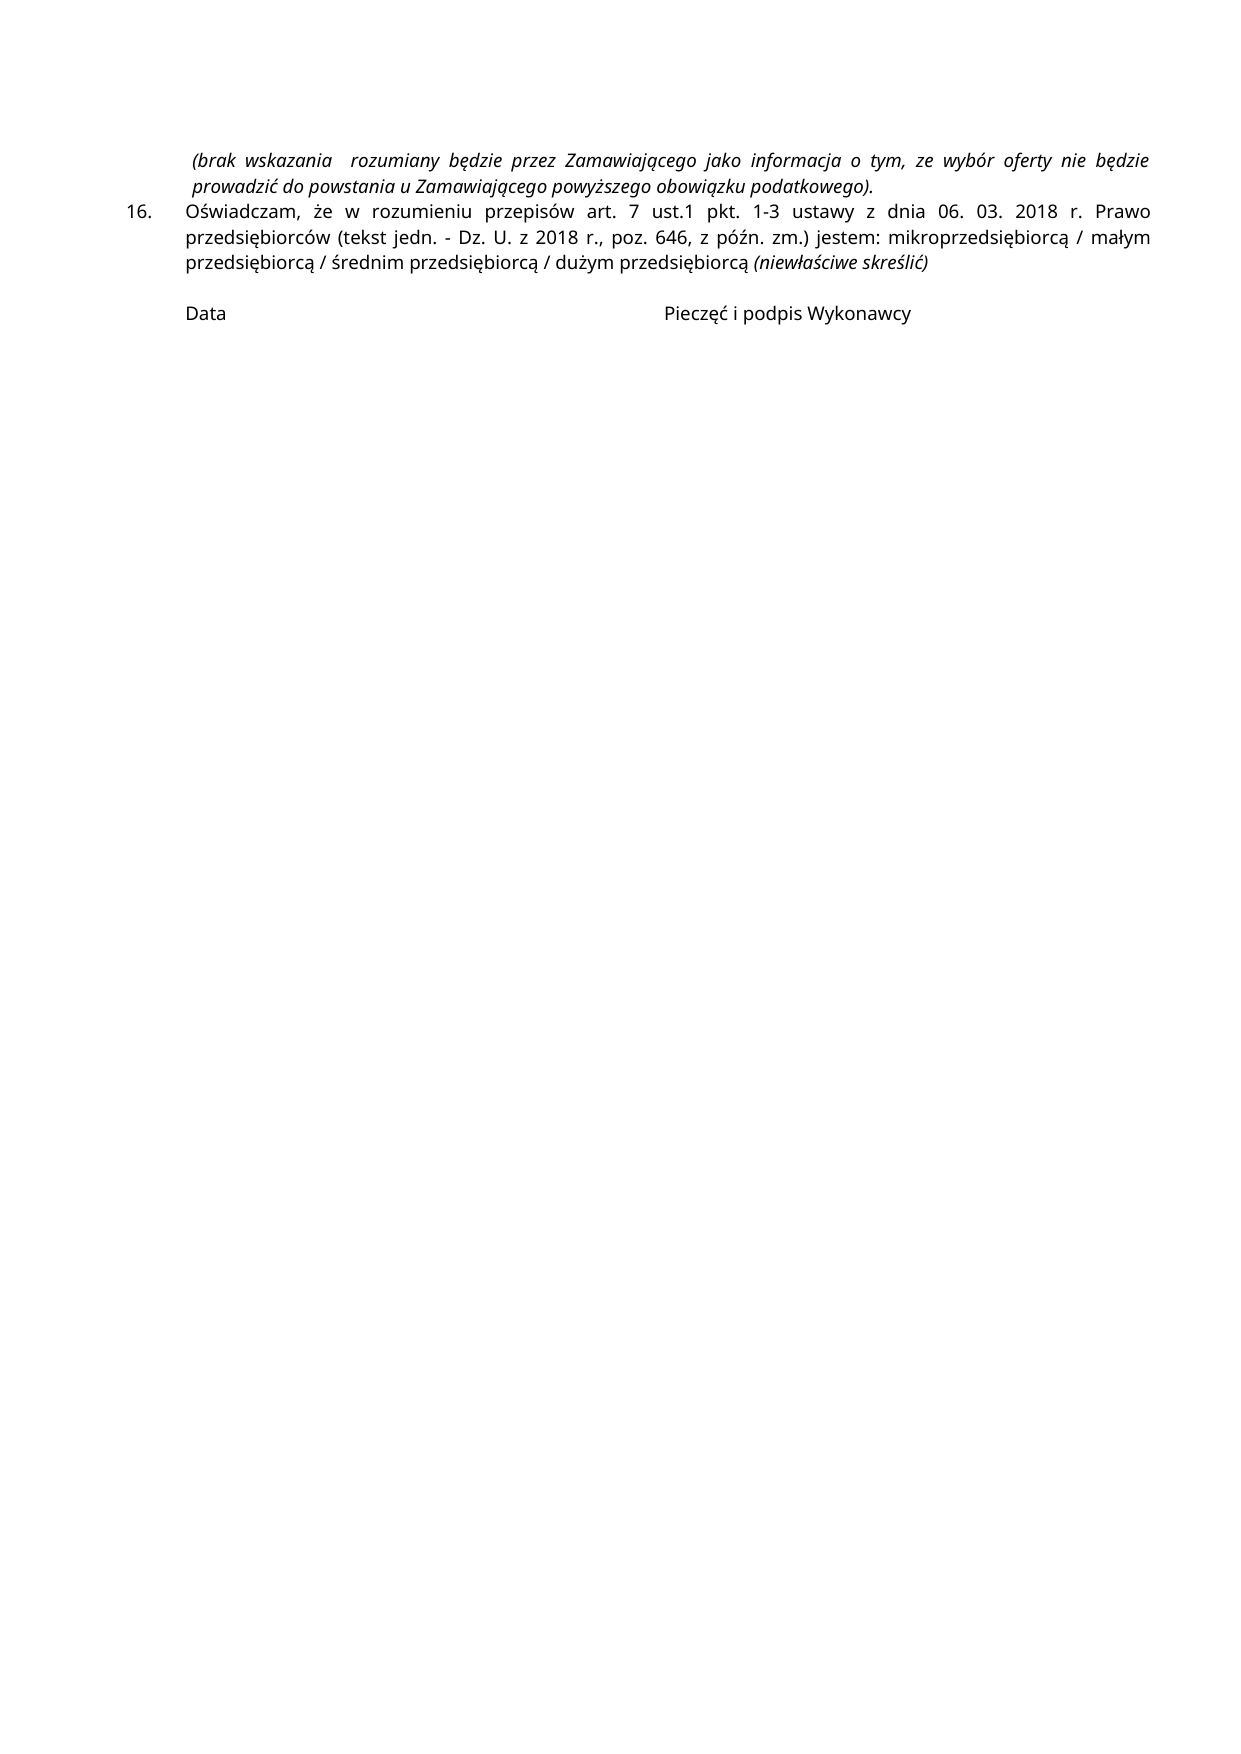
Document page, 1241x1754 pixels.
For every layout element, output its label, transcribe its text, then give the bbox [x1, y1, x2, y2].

text (brak wskazania rozumiany będzie przez Zamawiającego jako informacja o tym, ze wybór oferty nie będzie prowadzić do powstania u Zamawiającego powyższego obowiązku podatkowego). [192, 148, 1152, 199]
text Data Pieczęć i podpis Wykonawcy [185, 301, 1073, 326]
list Oświadczam, że w rozumieniu przepisów art. 7 ust.1 pkt. 1-3 ustawy z dnia 06. 03. 2018 r. Prawo przedsiębiorców (tekst jedn. - Dz. U. z 2018 r., poz. 646, z późn. zm.) jestem: mikroprzedsiębiorcą / małym przedsiębiorcą / średnim przedsiębiorcą / dużym przedsiębiorcą (niewłaściwe skreślić) [126, 199, 1152, 275]
